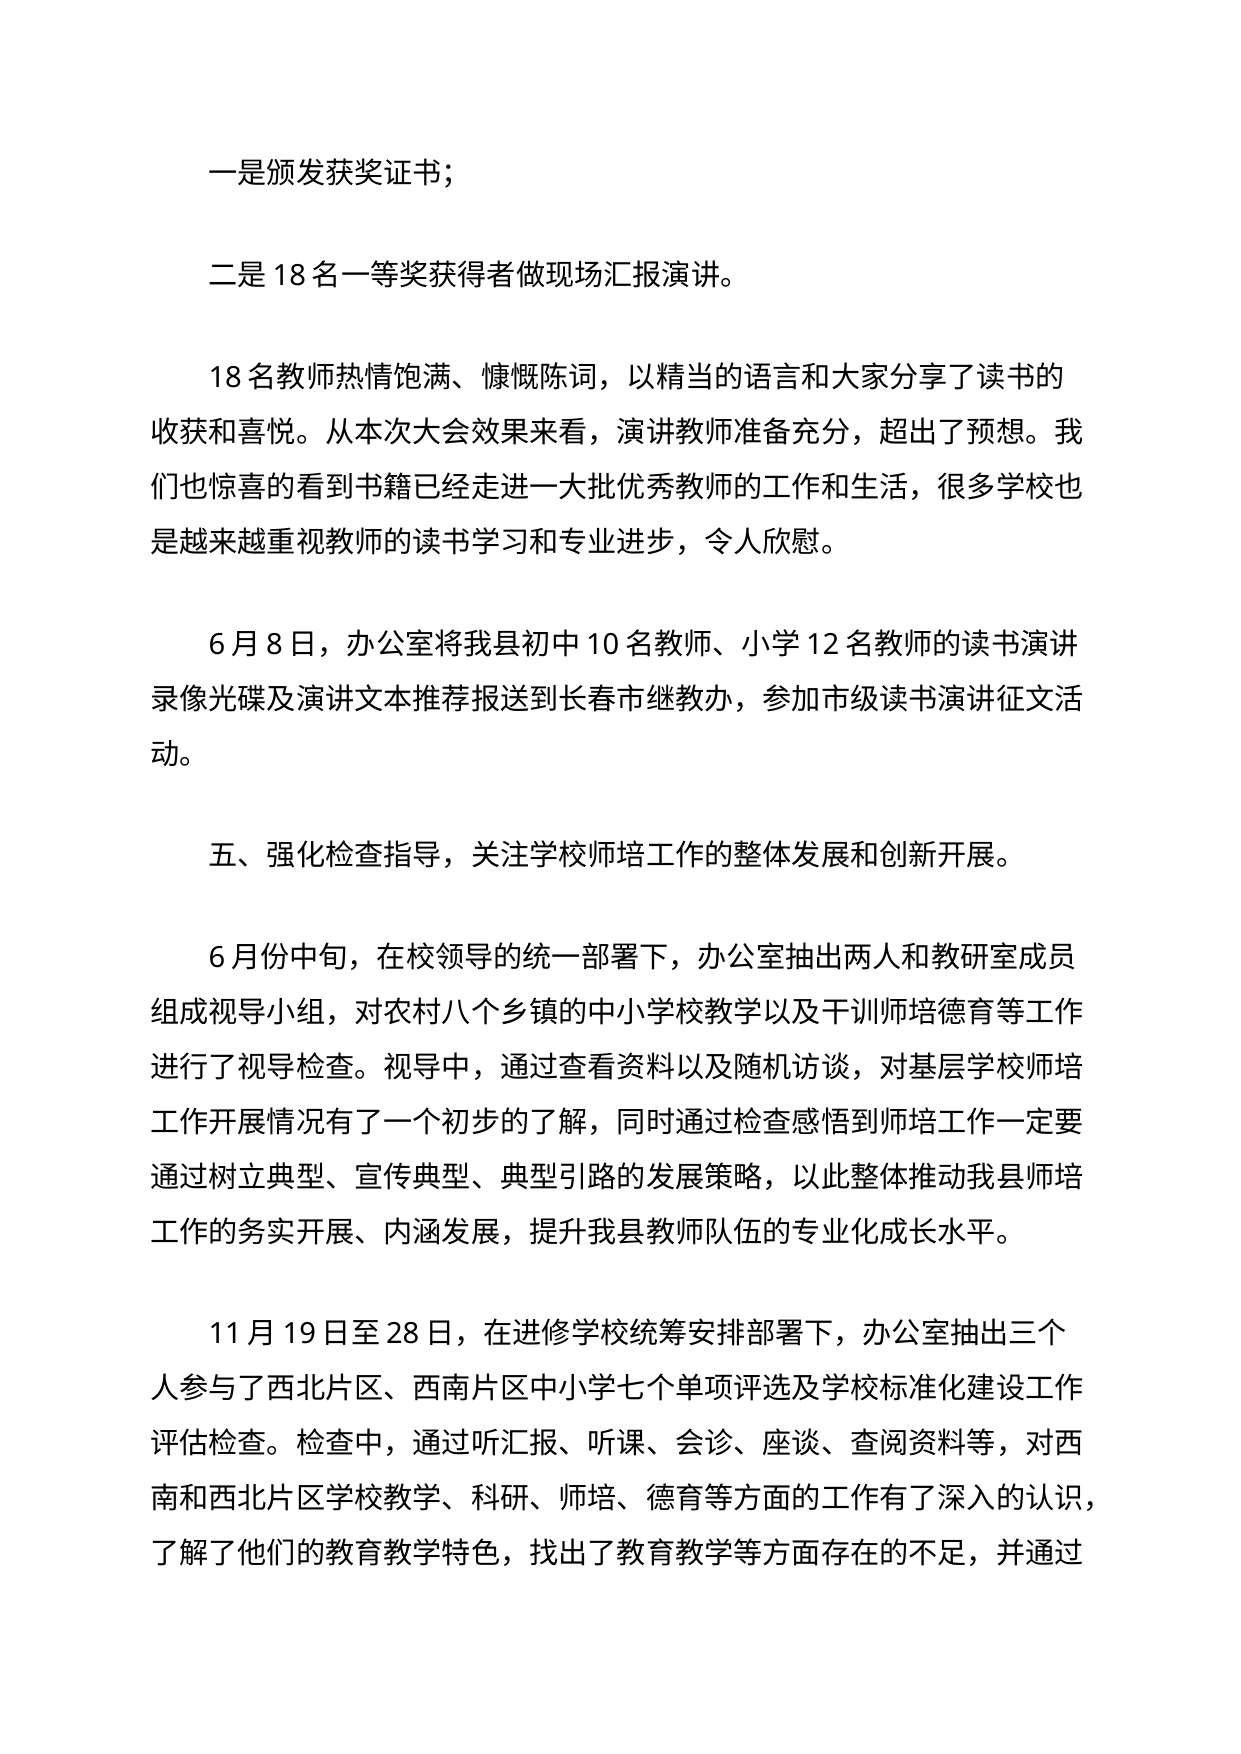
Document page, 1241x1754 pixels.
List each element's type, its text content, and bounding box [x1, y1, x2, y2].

text 6月份中旬，在校领导的统一部署下，办公室抽出两人和教研室成员组成视导小组，对农村八个乡镇的中小学校教学以及干训师培德育等工作进行了视导检查。视导中，通过查看资料以及随机访谈，对基层学校师培工作开展情况有了一个初步的了解，同时通过检查感悟到师培工作一定要通过树立典型、宣传典型、典型引路的发展策略，以此整体推动我县师培工作的务实开展、内涵发展，提升我县教师队伍的专业化成长水平。 [150, 934, 1090, 1251]
text 18名教师热情饱满、慷慨陈词，以精当的语言和大家分享了读书的收获和喜悦。从本次大会效果来看，演讲教师准备充分，超出了预想。我们也惊喜的看到书籍已经走进一大批优秀教师的工作和生活，很多学校也是越来越重视教师的读书学习和专业进步，令人欣慰。 [150, 354, 1090, 561]
text 一是颁发获奖证书； [150, 150, 1090, 192]
text 二是18名一等奖获得者做现场汇报演讲。 [150, 252, 1090, 294]
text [150, 1310, 1090, 1572]
text 6月8日，办公室将我县初中10名教师、小学12名教师的读书演讲录像光碟及演讲文本推荐报送到长春市继教办，参加市级读书演讲征文活动。 [150, 620, 1090, 772]
text 五、强化检查指导，关注学校师培工作的整体发展和创新开展。 [150, 832, 1090, 874]
